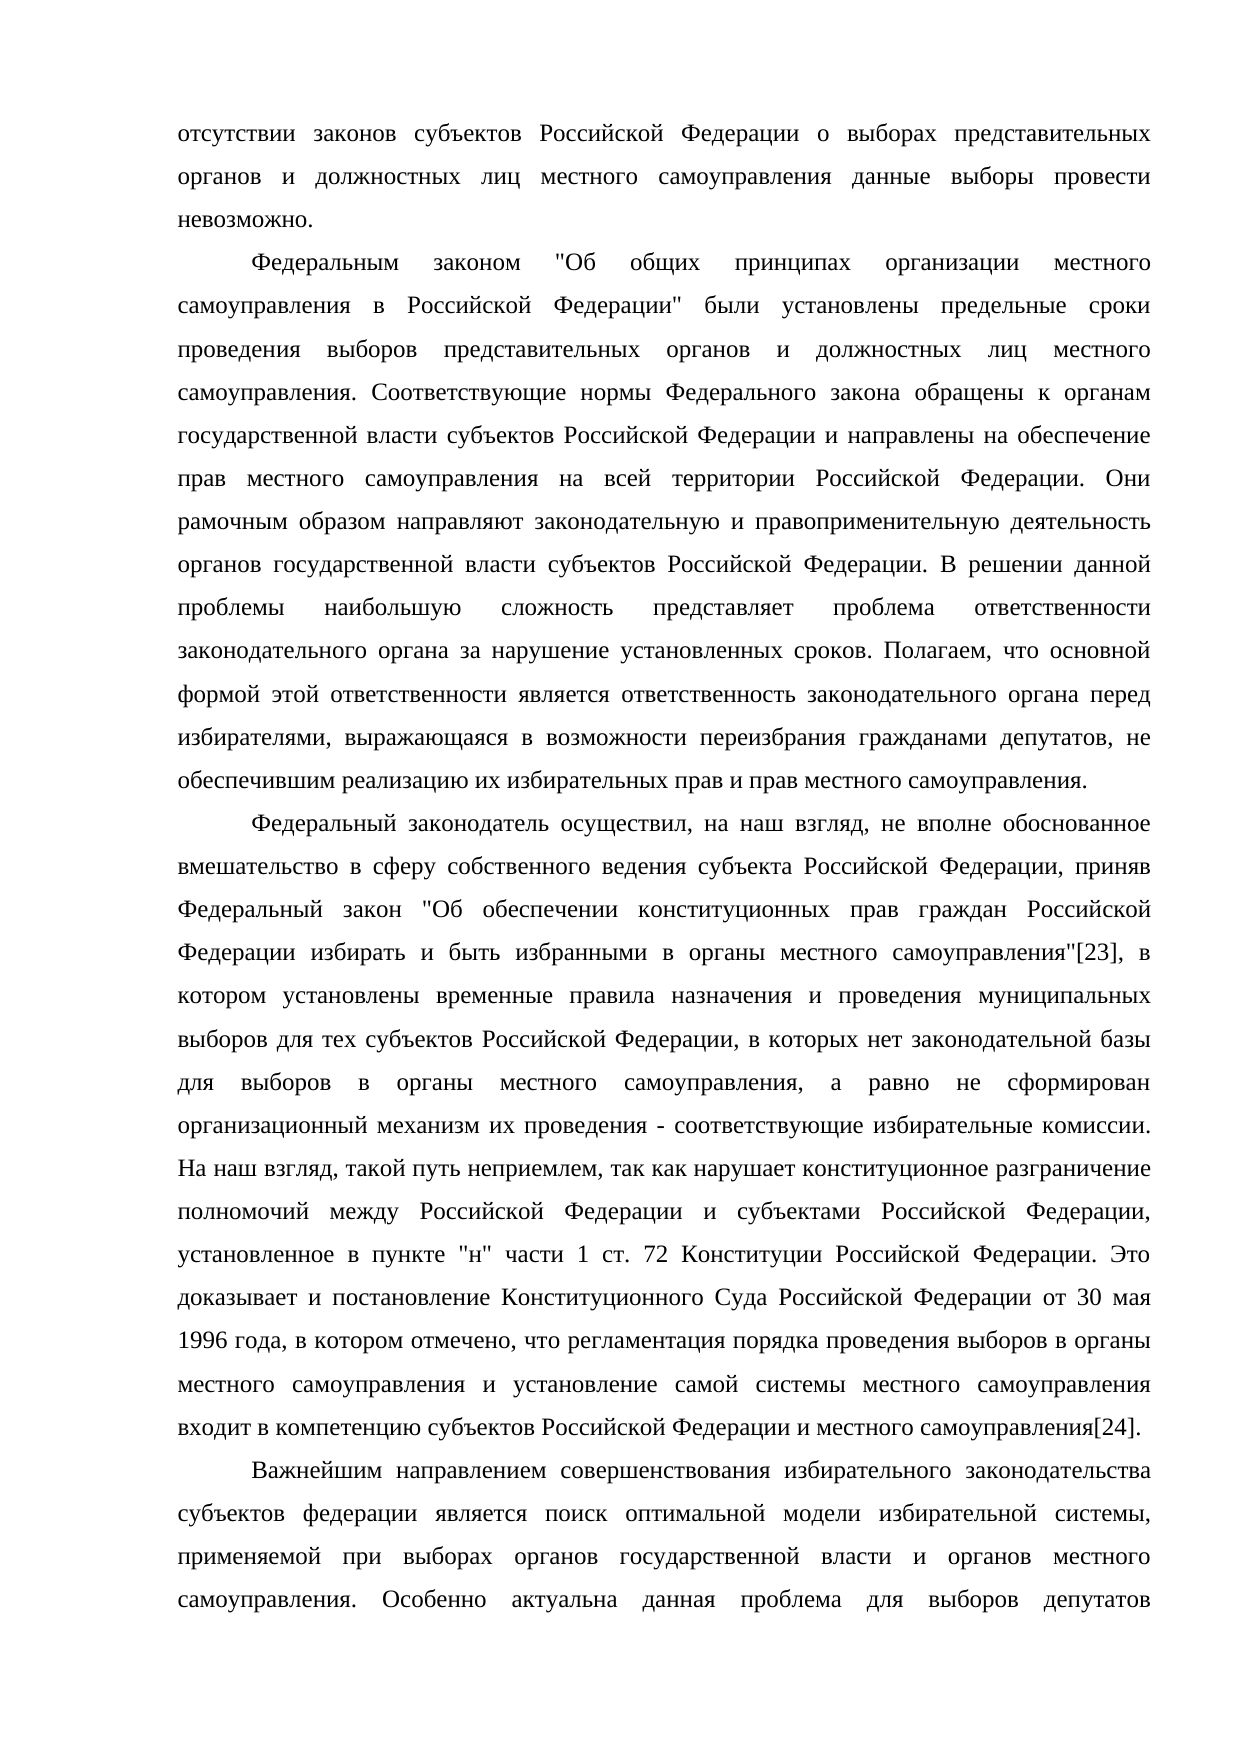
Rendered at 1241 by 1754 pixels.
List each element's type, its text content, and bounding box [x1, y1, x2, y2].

text Федеральный законодатель осуществил, на наш взгляд, не вполне обоснованное вмешательство в сферу собственного ведения субъекта Российской Федерации, приняв Федеральный закон "Об обеспечении конституционных прав граждан Российской Федерации избирать и быть избранными в органы местного самоуправления"[23], в котором установлены временные правила назначения и проведения муниципальных выборов для тех субъектов Российской Федерации, в которых нет законодательной базы для выборов в органы местного самоуправления, а равно не сформирован организационный механизм их проведения - соответствующие избирательные комиссии. На наш взгляд, такой путь неприемлем, так как нарушает конституционное разграничение полномочий между Российской Федерации и субъектами Российской Федерации, установленное в пункте "н" части 1 ст. 72 Конституции Российской Федерации. Это доказывает и постановление Конституционного Суда Российской Федерации от 30 мая 1996 года, в котором отмечено, что регламентация порядка проведения выборов в органы местного самоуправления и установление самой системы местного самоуправления входит в компетенцию субъектов Российской Федерации и местного самоуправления[24]. [177, 808, 1152, 1441]
text Федеральным законом "Об общих принципах организации местного самоуправления в Российской Федерации" были установлены предельные сроки проведения выборов представительных органов и должностных лиц местного самоуправления. Соответствующие нормы Федерального закона обращены к органам государственной власти субъектов Российской Федерации и направлены на обеспечение прав местного самоуправления на всей территории Российской Федерации. Они рамочным образом направляют законодательную и правоприменительную деятельность органов государственной власти субъектов Российской Федерации. В решении данной проблемы наибольшую сложность представляет проблема ответственности законодательного органа за нарушение установленных сроков. Полагаем, что основной формой этой ответственности является ответственность законодательного органа перед избирателями, выражающаяся в возможности переизбрания гражданами депутатов, не обеспечившим реализацию их избирательных прав и прав местного самоуправления. [177, 247, 1152, 794]
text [177, 118, 1152, 233]
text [177, 1455, 1152, 1613]
